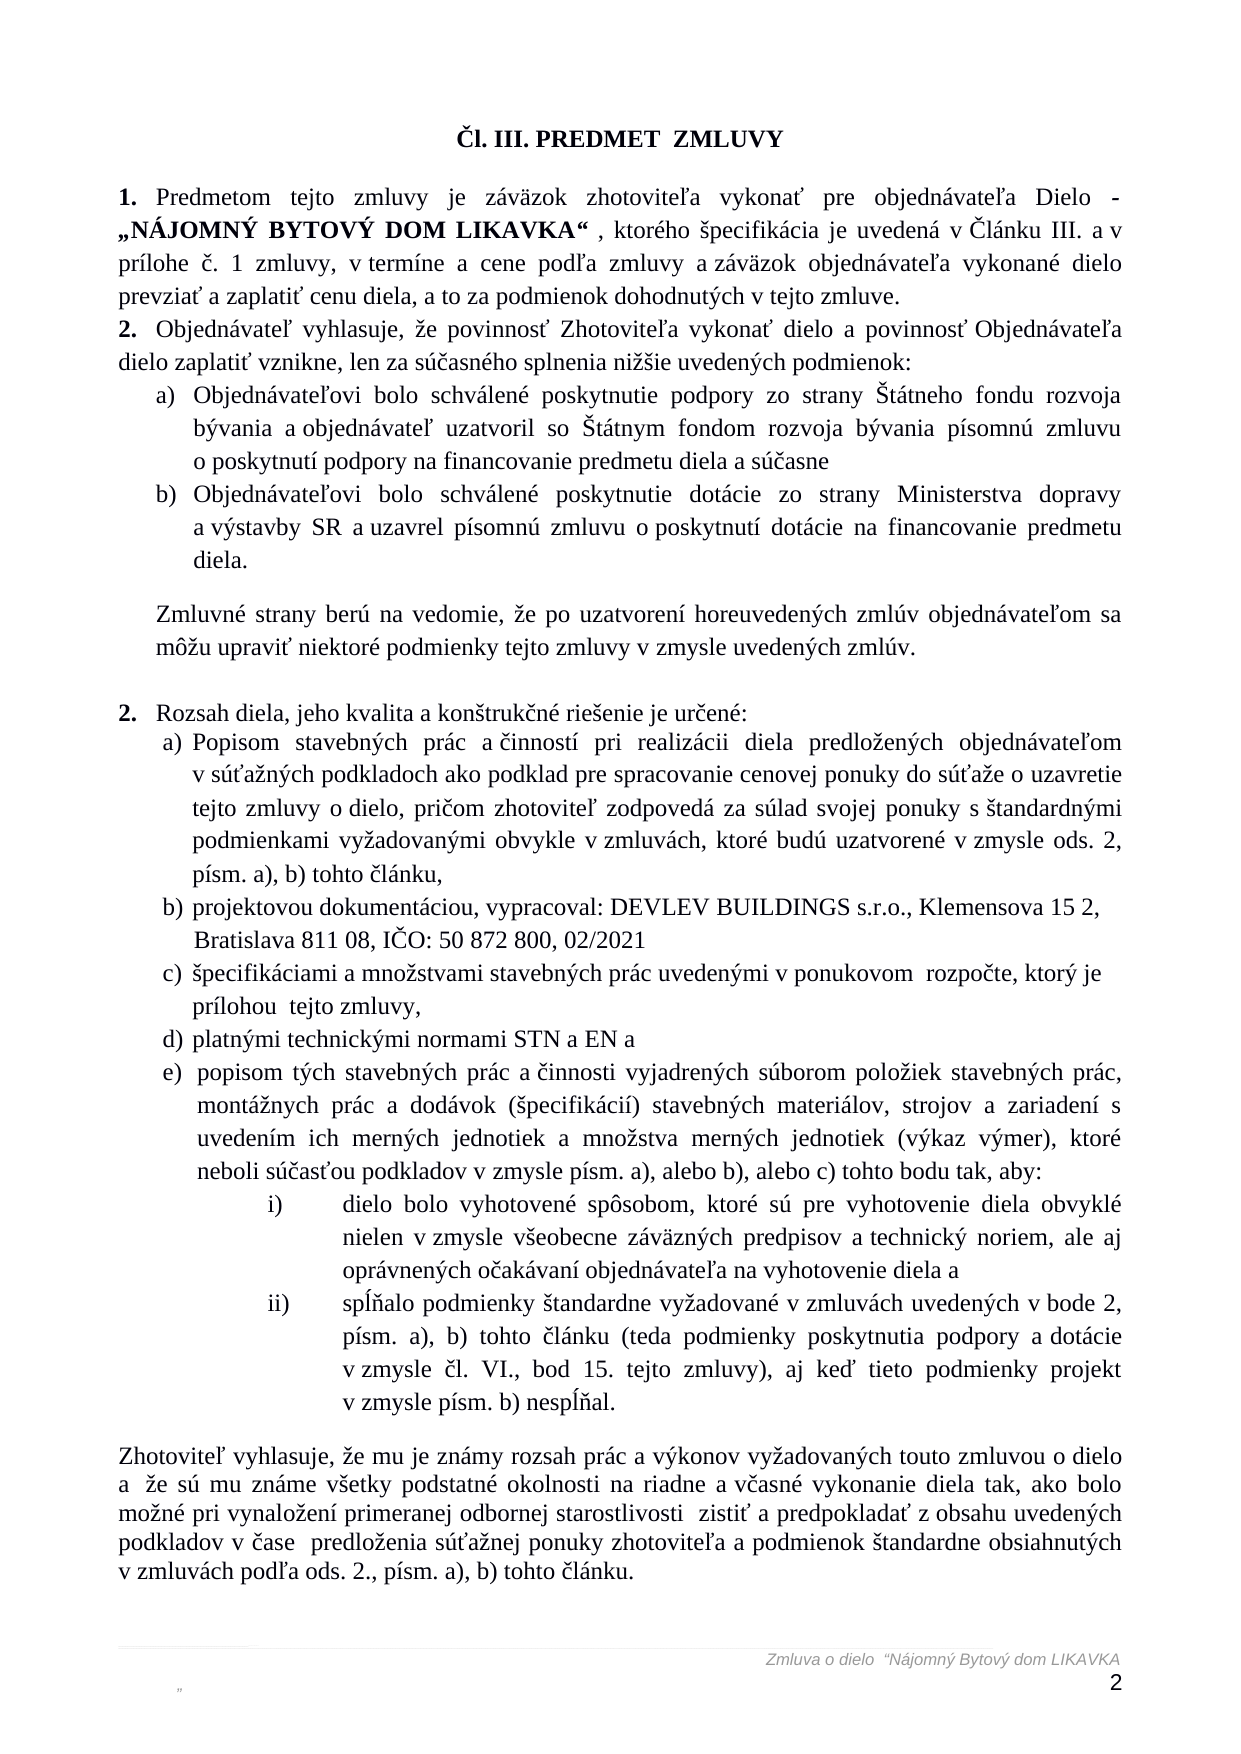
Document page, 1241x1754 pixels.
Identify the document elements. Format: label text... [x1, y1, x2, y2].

list Predmetom tejto zmluvy je záväzok zhotoviteľa vykonať pre objednávateľa Dielo -„NÁJOMNÝ Bytový dom LIKAVKA“ , ktorého špecifikácia je uvedená v Článku III. a v prílohe č. 1 zmluvy, v termíne a cene podľa zmluvy a záväzok objednávateľa vykonané dielo prevziať a zaplatiť cenu diela, a to za podmienok dohodnutých v tejto zmluve. [118, 182, 1122, 309]
text Čl. III. PREDMET ZMLUVY [118, 124, 1122, 153]
list Rozsah diela, jeho kvalita a konštrukčné riešenie je určené: [118, 698, 1122, 727]
list Popisom stavebných prác a činností pri realizácii diela predložených objednávateľom v súťažných podkladoch ako podklad pre spracovanie cenovej ponuky do súťaže o uzavretie tejto zmluvy o dielo, pričom zhotoviteľ zodpovedá za súlad svojej ponuky s štandardnými podmienkami vyžadovanými obvykle v zmluvách, ktoré budú uzatvorené v zmysle ods. 2, písm. a), b) tohto článku, [162, 727, 1122, 887]
list Objednávateľ vyhlasuje, že povinnosť Zhotoviteľa vykonať dielo a povinnosť Objednávateľa dielo zaplatiť vznikne, len za súčasného splnenia nižšie uvedených podmienok: [118, 314, 1122, 376]
list popisom tých stavebných prác a činnosti vyjadrených súborom položiek stavebných prác, montážnych prác a dodávok (špecifikácií) stavebných materiálov, strojov a zariadení s uvedením ich merných jednotiek a množstva merných jednotiek (výkaz výmer), ktoré neboli súčasťou podkladov v zmysle písm. a), alebo b), alebo c) tohto bodu tak, aby: [162, 1057, 1122, 1184]
list platnými technickými normami STN a EN a [118, 1024, 1122, 1052]
list spĺňalo podmienky štandardne vyžadované v zmluvách uvedených v bode 2, písm. a), b) tohto článku (teda podmienky poskytnutia podpory a dotácie v zmysle čl. VI., bod 15. tejto zmluvy), aj keď tieto podmienky projekt v zmysle písm. b) nespĺňal. [267, 1288, 1122, 1416]
list špecifikáciami a množstvami stavebných prác uvedenými v ponukovom rozpočte, ktorý je [118, 958, 1122, 986]
list Objednávateľovi bolo schválené poskytnutie podpory zo strany Štátneho fondu rozvoja bývania a objednávateľ uzatvoril so Štátnym fondom rozvoja bývania písomnú zmluvu o poskytnutí podpory na financovanie predmetu diela a súčasne [156, 380, 1122, 474]
list prílohou tejto zmluvy, [162, 991, 1122, 1019]
list Bratislava 811 08, IČO: 50 872 800, 02/2021 [162, 925, 1122, 953]
text Zhotoviteľ vyhlasuje, že mu je známy rozsah prác a výkonov vyžadovaných touto zmluvou o dielo a že sú mu známe všetky podstatné okolnosti na riadne a včasné vykonanie diela tak, ako bolo možné pri vynaložení primeranej odbornej starostlivosti zistiť a predpokladať z obsahu uvedených podkladov v čase predloženia súťažnej ponuky zhotoviteľa a podmienok štandardne obsiahnutých v zmluvách podľa ods. 2., písm. a), b) tohto článku. [118, 1441, 1122, 1584]
list Objednávateľovi bolo schválené poskytnutie dotácie zo strany Ministerstva dopravy a výstavby SR a uzavrel písomnú zmluvu o poskytnutí dotácie na financovanie predmetu diela. [156, 479, 1122, 574]
list dielo bolo vyhotovené spôsobom, ktoré sú pre vyhotovenie diela obvyklé nielen v zmysle všeobecne záväzných predpisov a technický noriem, ale aj oprávnených očakávaní objednávateľa na vyhotovenie diela a [267, 1189, 1122, 1284]
list projektovou dokumentáciou, vypracoval: DEVLEV BUILDINGS s.r.o., Klemensova 15 2, [118, 892, 1122, 920]
text Zmluvné strany berú na vedomie, že po uzatvorení horeuvedených zmlúv objednávateľom sa môžu upraviť niektoré podmienky tejto zmluvy v zmysle uvedených zmlúv. [156, 599, 1122, 661]
